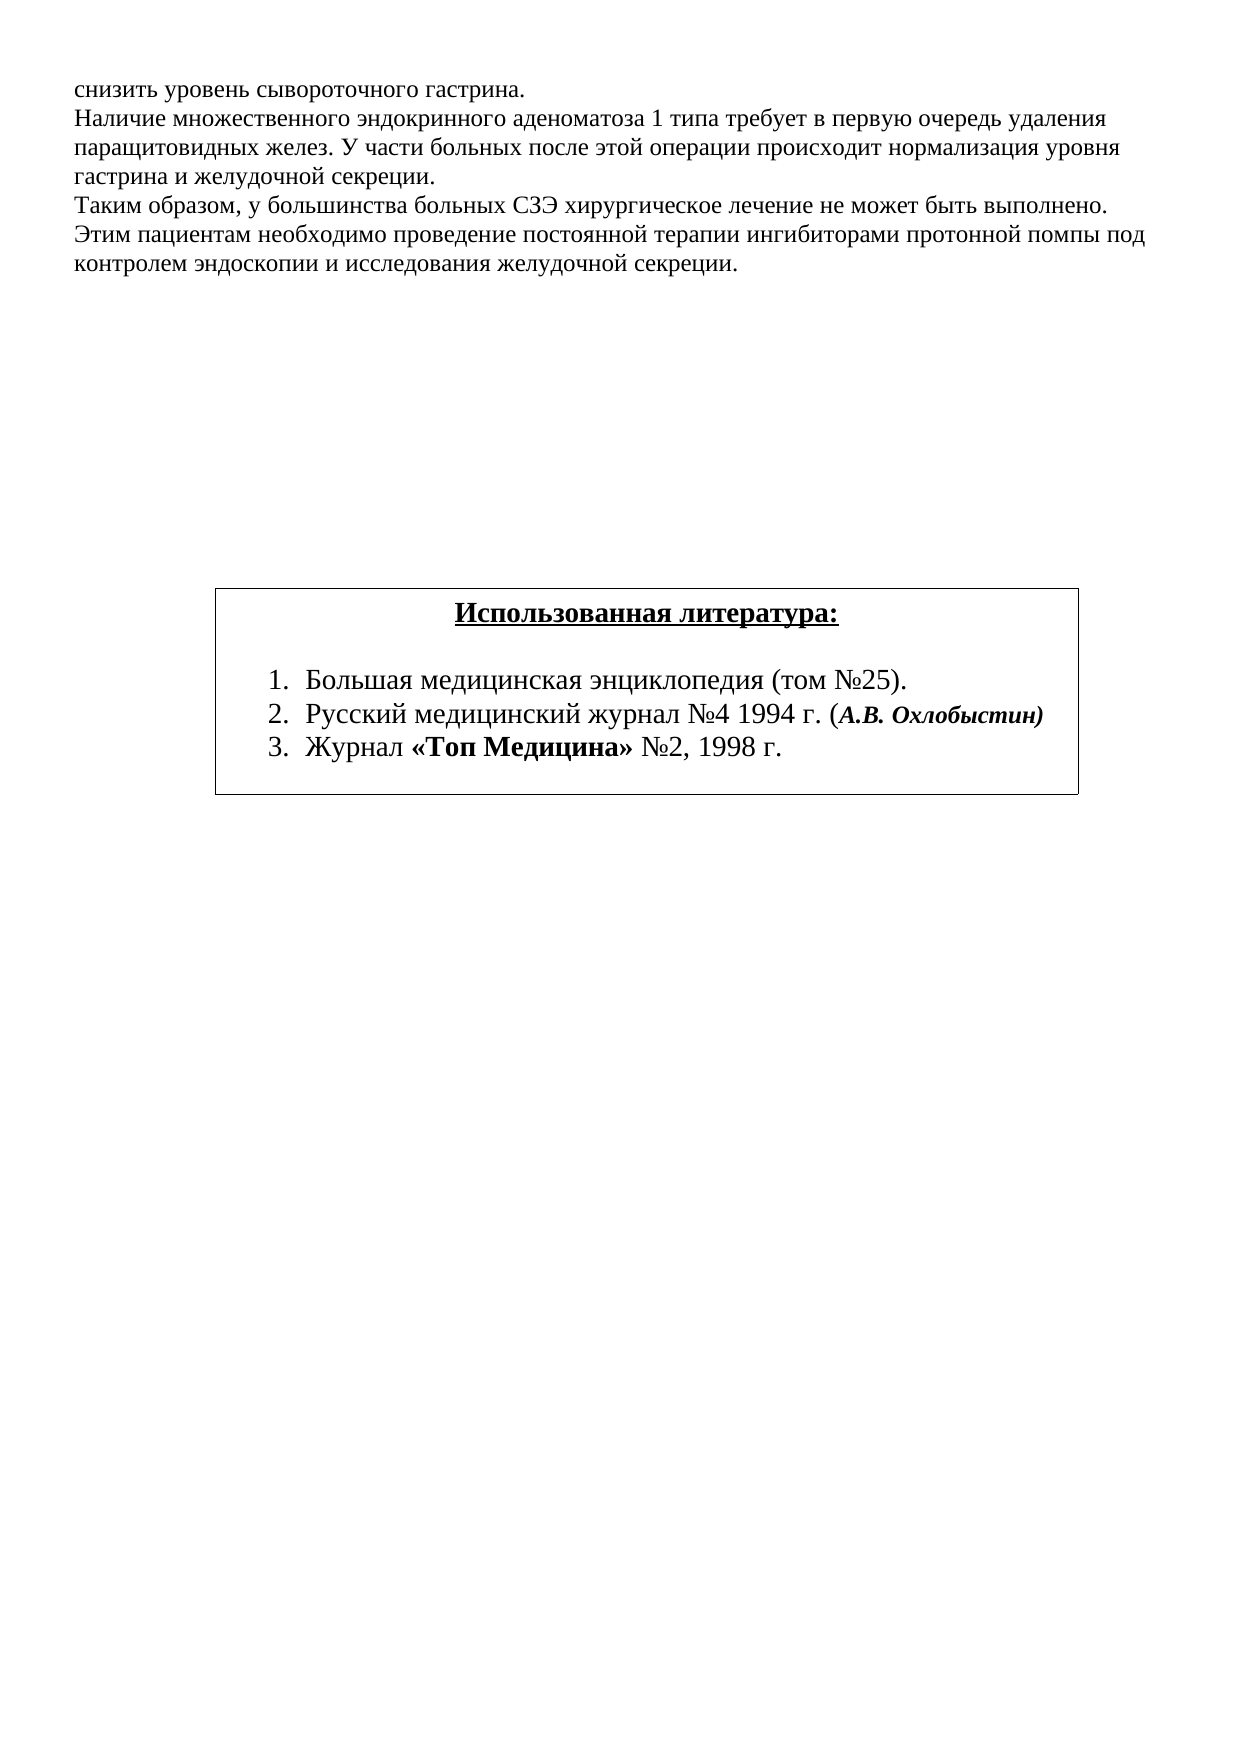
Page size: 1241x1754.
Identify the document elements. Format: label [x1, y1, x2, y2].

text [74, 74, 1152, 277]
